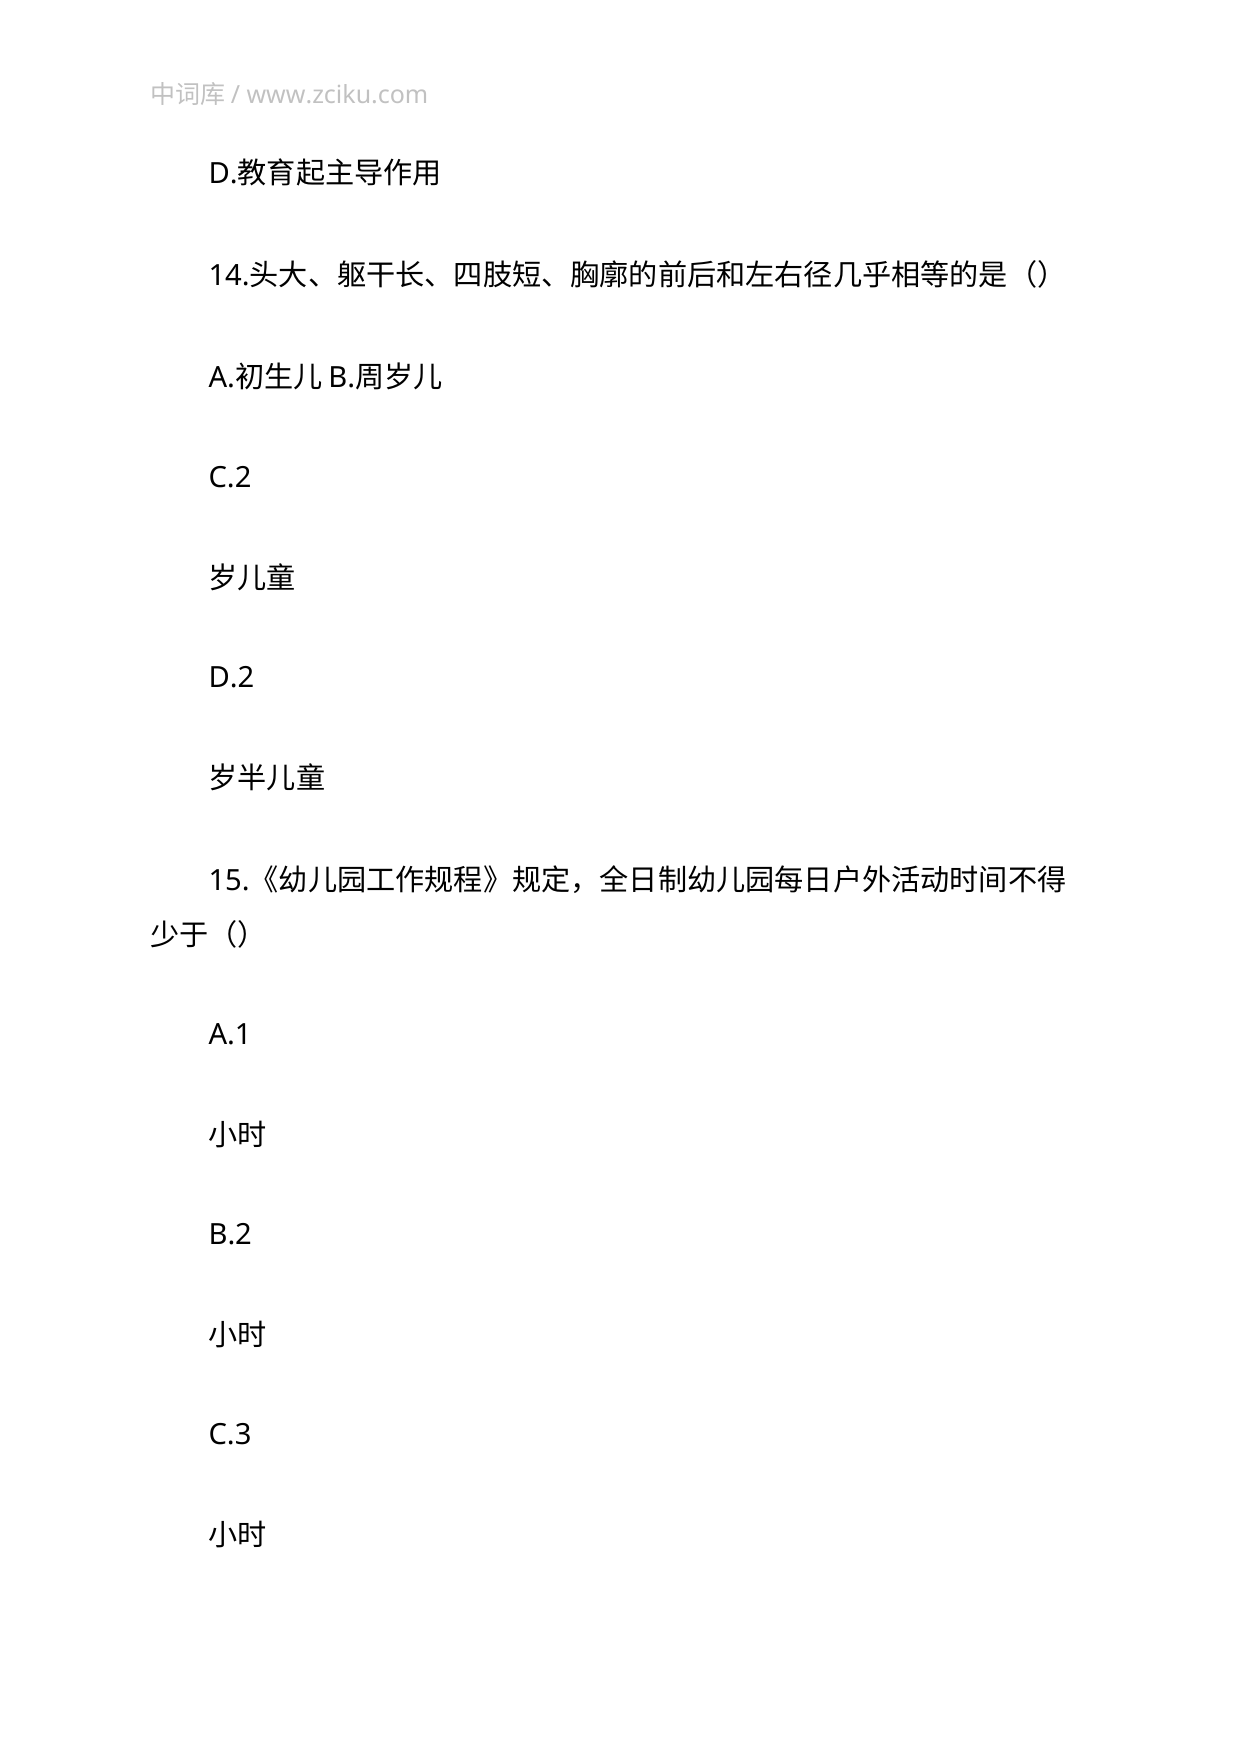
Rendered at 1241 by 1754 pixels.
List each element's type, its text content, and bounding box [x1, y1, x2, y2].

text B.2 [150, 1213, 1090, 1253]
text D.2 [150, 656, 1090, 696]
text A.初生儿B.周岁儿 [150, 354, 1090, 396]
text 小时 [150, 1312, 1090, 1354]
text C.3 [150, 1413, 1090, 1453]
text D.教育起主导作用 [150, 150, 1090, 192]
text A.1 [150, 1013, 1090, 1053]
text 岁半儿童 [150, 754, 1090, 797]
text 15.《幼儿园工作规程》规定，全日制幼儿园每日户外活动时间不得少于（） [150, 856, 1090, 954]
text C.2 [150, 456, 1090, 496]
text 14.头大、躯干长、四肢短、胸廓的前后和左右径几乎相等的是（） [150, 252, 1090, 294]
text 小时 [150, 1112, 1090, 1154]
text 小时 [150, 1512, 1090, 1554]
text 岁儿童 [150, 554, 1090, 597]
